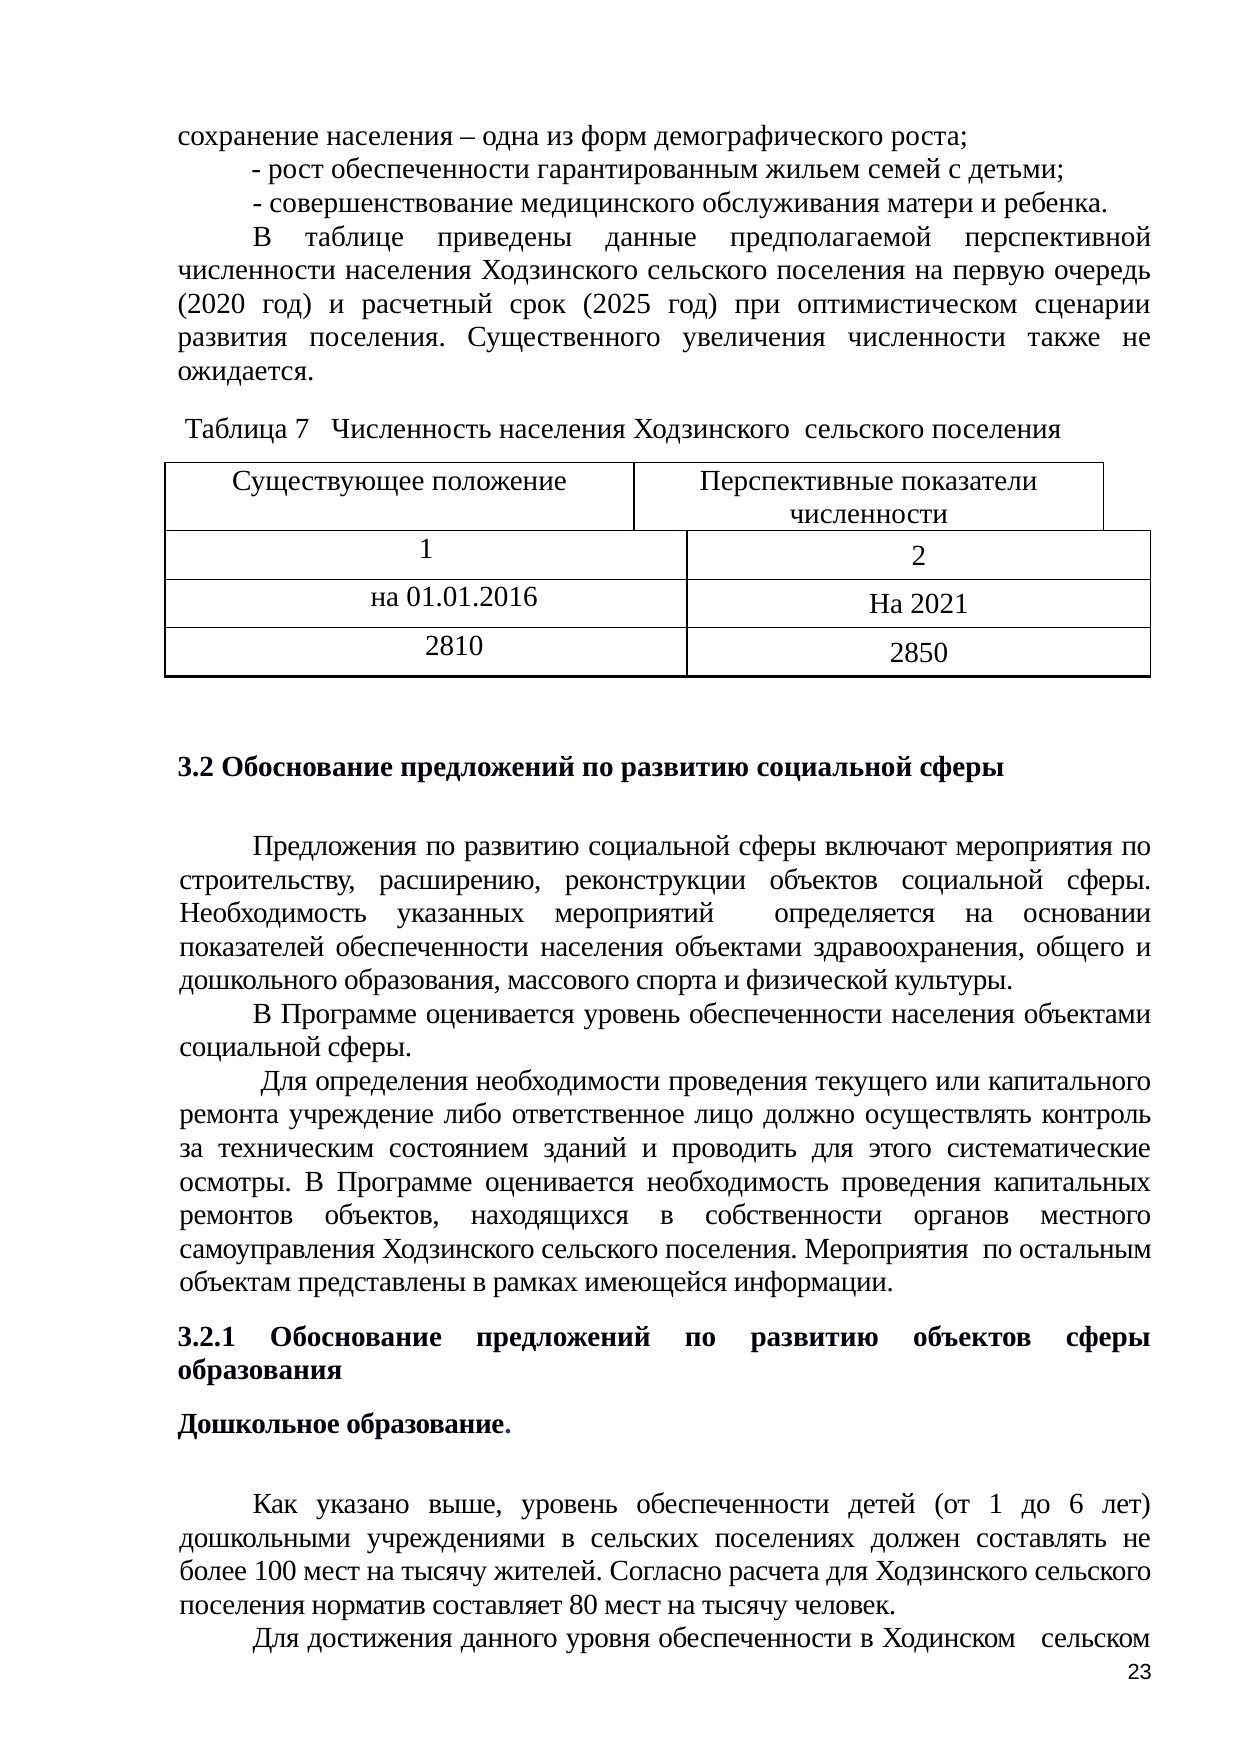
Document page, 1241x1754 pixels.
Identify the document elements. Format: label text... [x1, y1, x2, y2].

table_header Перспективные показатели численности [635, 463, 1103, 530]
table_cell 2850 [688, 628, 1150, 675]
table_header [1104, 462, 1151, 530]
text - совершенствование медицинского обслуживания матери и ребенка. [177, 185, 1152, 219]
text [179, 1620, 1152, 1654]
table_header Существующее положение [166, 463, 633, 530]
text Для определения необходимости проведения текущего или капитального ремонта учреждение либо ответственное лицо должно осуществлять контроль за техническим состоянием зданий и проводить для этого систематические осмотры. В Программе оценивается необходимость проведения капитальных ремонтов объектов, находящихся в собственности органов местного самоуправления Ходзинского сельского поселения. Мероприятия по остальным объектам представлены в рамках имеющейся информации. [179, 1063, 1152, 1298]
table_cell 2 [688, 531, 1150, 578]
subtitle Дошкольное образование. [177, 1407, 1152, 1440]
table_cell 2810 [166, 628, 686, 675]
subtitle 3.2.1 Обоснование предложений по развитию объектов сферы образования [177, 1319, 1152, 1386]
text В таблице приведены данные предполагаемой перспективной численности населения Ходзинского сельского поселения на первую очередь (2020 год) и расчетный срок (2025 год) при оптимистическом сценарии развития поселения. Существенного увеличения численности также не ожидается. [177, 219, 1152, 386]
table_cell на 01.01.2016 [166, 580, 686, 627]
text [177, 118, 1152, 152]
table_cell На 2021 [688, 580, 1150, 627]
text Как указано выше, уровень обеспеченности детей (от 1 до 6 лет) дошкольными учреждениями в сельских поселениях должен составлять не более 100 мест на тысячу жителей. Согласно расчета для Ходзинского сельского поселения норматив составляет 80 мест на тысячу человек. [179, 1486, 1152, 1620]
text - рост обеспеченности гарантированным жильем семей с детьми; [177, 152, 1152, 185]
text В Программе оценивается уровень обеспеченности населения объектами социальной сферы. [179, 996, 1152, 1063]
table_cell 1 [166, 531, 686, 578]
text Таблица 7 Численность населения Ходзинского сельского поселения [177, 412, 1152, 445]
subtitle 3.2 Обоснование предложений по развитию социальной сферы [177, 749, 1152, 782]
text Предложения по развитию социальной сферы включают мероприятия по строительству, расширению, реконструкции объектов социальной сферы. Необходимость указанных мероприятий определяется на основании показателей обеспеченности населения объектами здравоохранения, общего и дошкольного образования, массового спорта и физической культуры. [179, 828, 1152, 996]
